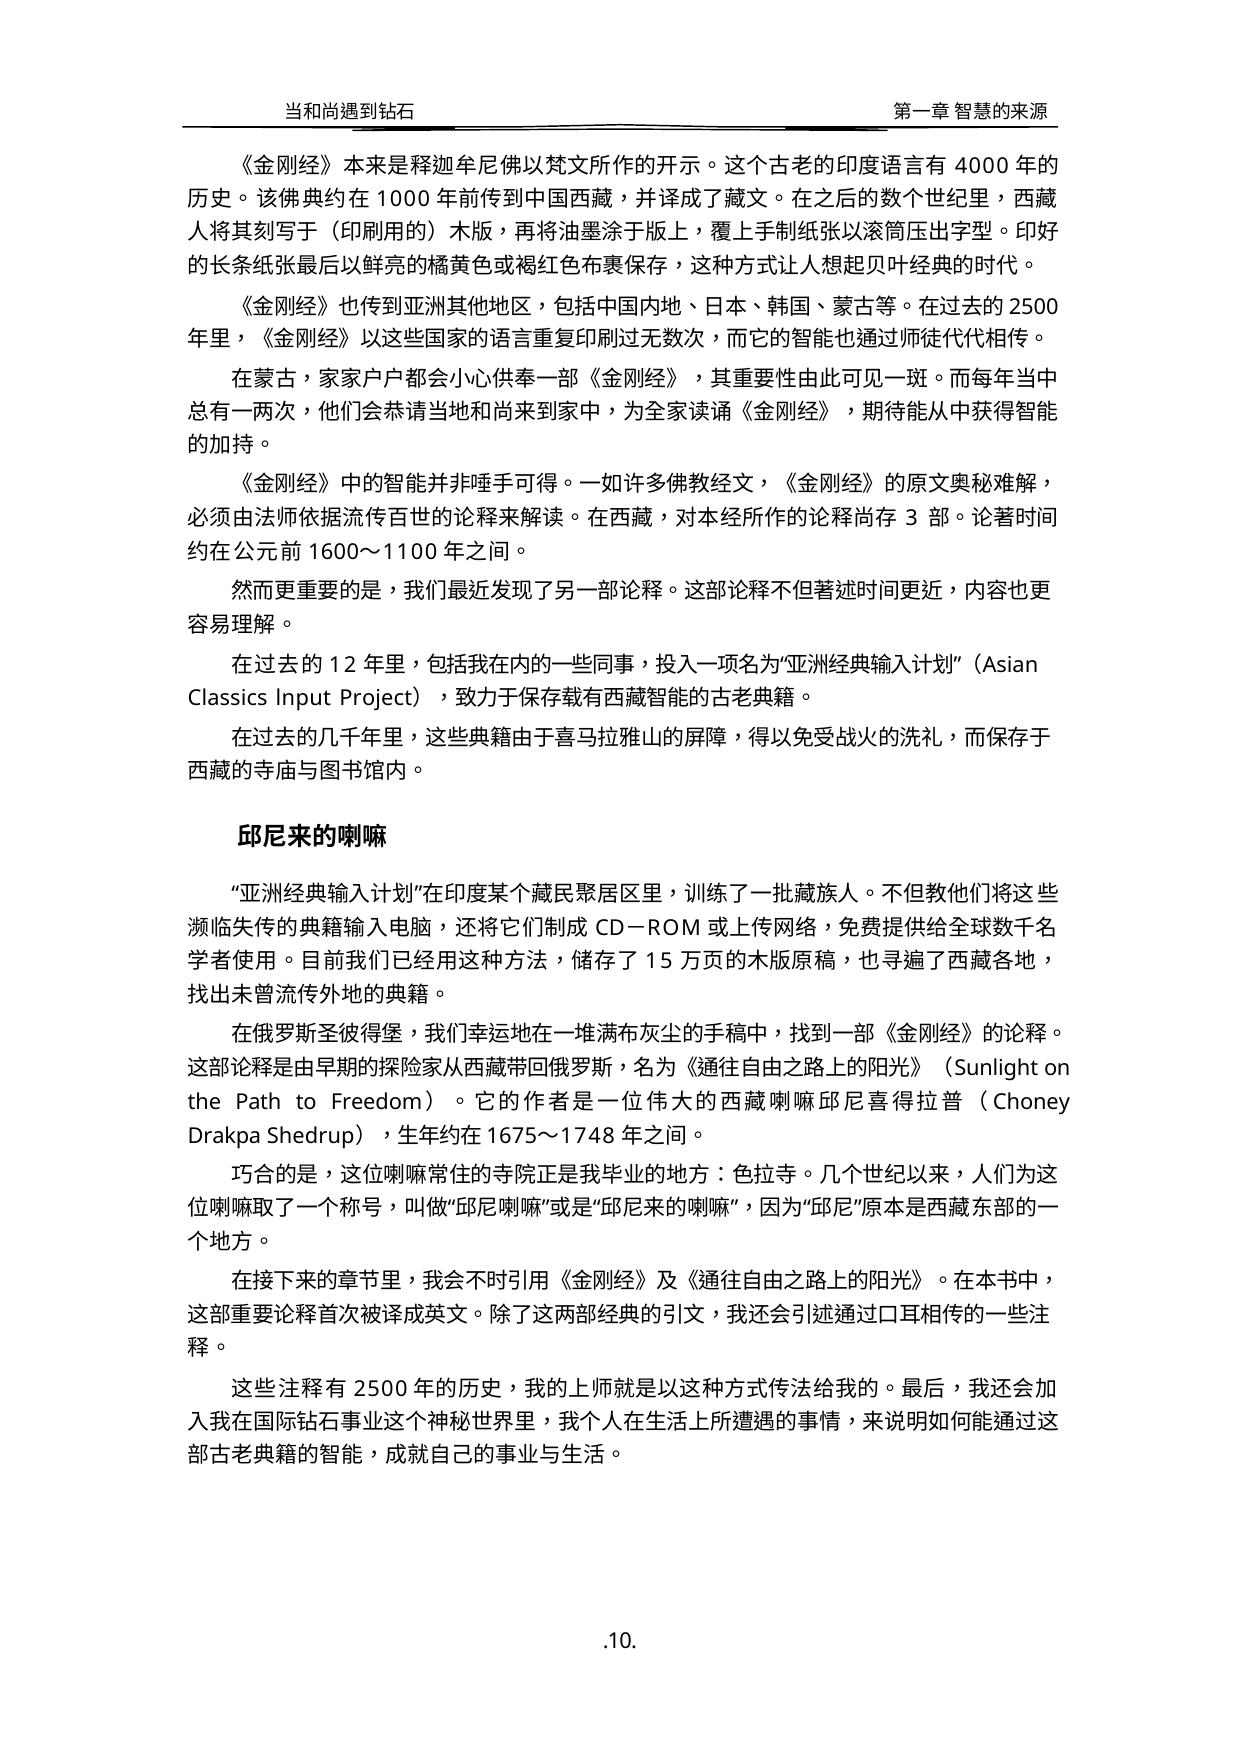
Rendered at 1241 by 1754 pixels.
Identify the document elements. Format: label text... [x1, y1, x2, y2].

text 在蒙古，家家户户都会小心供奉一部《金刚经》，其重要性由此可见一斑。而每年当中总有一两次，他们会恭请当地和尚来到家中，为全家读诵《金刚经》，期待能从中获得智能的加持。 [187, 359, 1059, 459]
text 《金刚经》中的智能并非唾手可得。一如许多佛教经文，《金刚经》的原文奥秘难解，必须由法师依据流传百世的论释来解读。在西藏，对本经所作的论释尚存3部。论著时间约在公元前1600～1100年之间。 [187, 465, 1059, 566]
text .10. [150, 1631, 1090, 1653]
text 在接下来的章节里，我会不时引用《金刚经》及《通往自由之路上的阳光》。在本书中，这部重要论释首次被译成英文。除了这两部经典的引文，我还会引述通过口耳相传的一些注释。 [187, 1262, 1070, 1362]
text 在俄罗斯圣彼得堡，我们幸运地在一堆满布灰尘的手稿中，找到一部《金刚经》的论释。这部论释是由早期的探险家从西藏带回俄罗斯，名为《通往自由之路上的阳光》（Sunlight on the Path to Freedom）。它的作者是一位伟大的西藏喇嘛邱尼喜得拉普（Choney Drakpa Shedrup），生年约在1675～1748年之间。 [187, 1014, 1070, 1150]
text 邱尼来的喇嘛 [237, 826, 1090, 851]
text “亚洲经典输入计划”在印度某个藏民聚居区里，训练了一批藏族人。不但教他们将这些濒临失传的典籍输入电脑，还将它们制成CD－ROM或上传网络，免费提供给全球数千名学者使用。目前我们已经用这种方法，储存了15万页的木版原稿，也寻遍了西藏各地，找出未曾流传外地的典籍。 [187, 874, 1059, 1009]
text 然而更重要的是，我们最近发现了另一部论释。这部论释不但著述时间更近，内容也更容易理解。 [187, 572, 1059, 639]
text 在过去的12年里，包括我在内的一些同事，投入一项名为“亚洲经典输入计划”（Asian Classics lnput Project），致力于保存载有西藏智能的古老典籍。 [187, 646, 1066, 712]
text 《金刚经》本来是释迦牟尼佛以梵文所作的开示。这个古老的印度语言有4000年的历史。该佛典约在1000年前传到中国西藏，并译成了藏文。在之后的数个世纪里，西藏人将其刻写于（印刷用的）木版，再将油墨涂于版上，覆上手制纸张以滚筒压出字型。印好的长条纸张最后以鲜亮的橘黄色或褐红色布裹保存，这种方式让人想起贝叶经典的时代。 [187, 146, 1059, 280]
text 《金刚经》也传到亚洲其他地区，包括中国内地、日本、韩国、蒙古等。在过去的2500年里，《金刚经》以这些国家的语言重复印刷过无数次，而它的智能也通过师徒代代相传。 [187, 288, 1059, 353]
text 在过去的几千年里，这些典籍由于喜马拉雅山的屏障，得以免受战火的洗礼，而保存于西藏的寺庙与图书馆内。 [187, 718, 1059, 785]
text 当和尚遇到钻石 第一章 智慧的来源 [284, 104, 1090, 123]
text 这些注释有2500年的历史，我的上师就是以这种方式传法给我的。最后，我还会加入我在国际钻石事业这个神秘世界里，我个人在生活上所遭遇的事情，来说明如何能通过这部古老典籍的智能，成就自己的事业与生活。 [187, 1370, 1059, 1468]
text 巧合的是，这位喇嘛常住的寺院正是我毕业的地方：色拉寺。几个世纪以来，人们为这位喇嘛取了一个称号，叫做“邱尼喇嘛”或是“邱尼来的喇嘛”，因为“邱尼”原本是西藏东部的一个地方。 [187, 1156, 1059, 1256]
